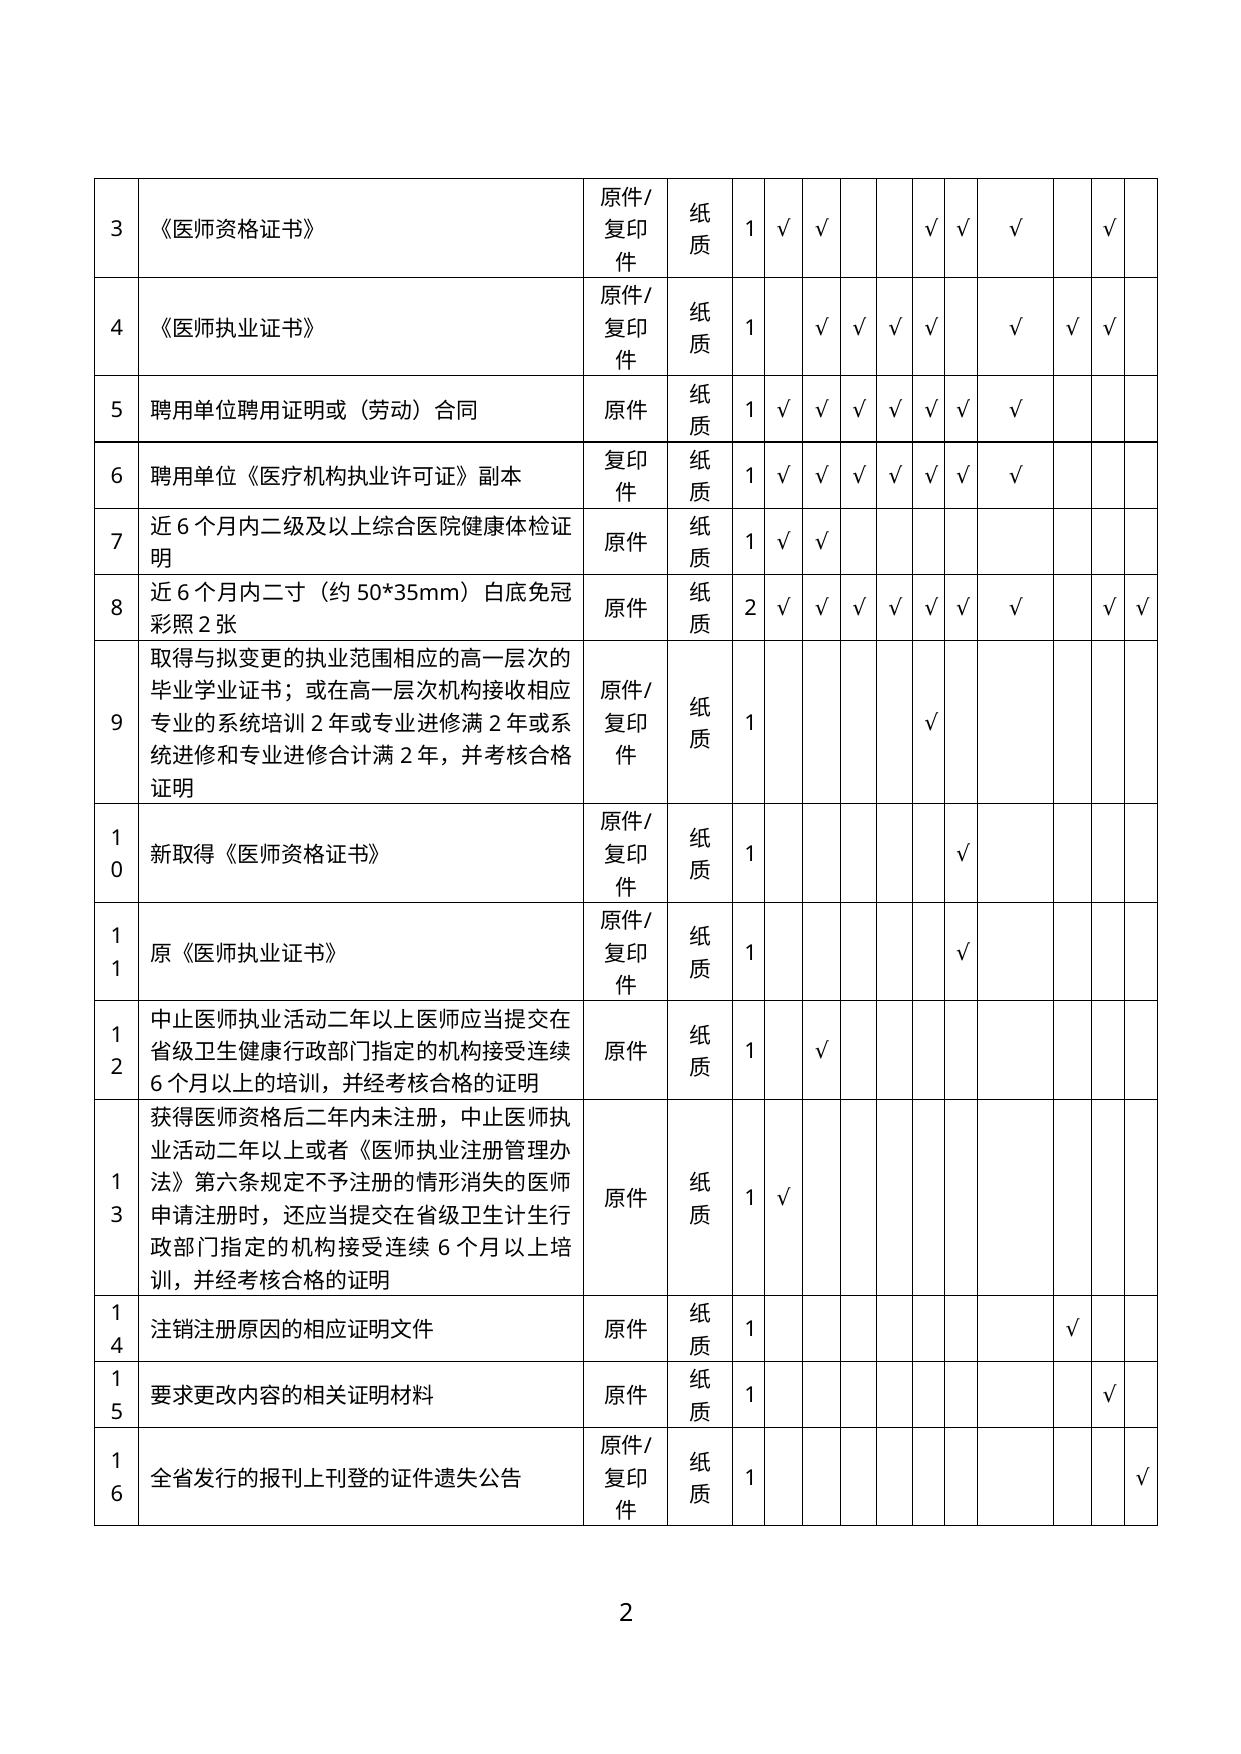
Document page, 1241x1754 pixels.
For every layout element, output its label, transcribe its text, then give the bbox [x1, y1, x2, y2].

table_cell √ [765, 443, 802, 507]
table_cell [1054, 1100, 1091, 1295]
table_cell [913, 509, 944, 573]
table_cell √ [945, 179, 977, 277]
table_cell 7 [95, 509, 138, 573]
table_cell [1054, 179, 1091, 277]
table_cell 原《医师执业证书》 [139, 903, 583, 1000]
table_cell [765, 903, 802, 1000]
table_cell 1 [733, 443, 764, 507]
table_cell 1 [733, 179, 764, 277]
table_cell [913, 1428, 944, 1525]
table_cell [841, 179, 876, 277]
table_cell √ [877, 278, 912, 375]
table_cell [1125, 641, 1157, 803]
table_cell [803, 903, 840, 1000]
table_cell [978, 1428, 1053, 1525]
table_cell 1 [733, 509, 764, 573]
table_cell √ [913, 278, 944, 375]
table_cell 原件 [584, 1001, 667, 1099]
table_cell √ [945, 903, 977, 1000]
table_cell √ [877, 376, 912, 441]
table_cell 取得与拟变更的执业范围相应的高一层次的毕业学业证书；或在高一层次机构接收相应专业的系统培训2年或专业进修满2年或系统进修和专业进修合计满2年，并考核合格证明 [139, 641, 583, 803]
table_cell [841, 903, 876, 1000]
table_cell √ [913, 376, 944, 441]
table_cell 纸质 [668, 1428, 732, 1525]
table_cell √ [978, 278, 1053, 375]
table_cell √ [1092, 278, 1124, 375]
table_cell √ [841, 278, 876, 375]
table_cell [765, 278, 802, 375]
table_cell [1125, 1001, 1157, 1099]
table_cell 新取得《医师资格证书》 [139, 804, 583, 902]
table_cell [1092, 1100, 1124, 1295]
table_cell [765, 1001, 802, 1099]
table_cell [877, 1362, 912, 1427]
table_cell √ [945, 575, 977, 639]
table_cell [913, 1296, 944, 1361]
table_cell √ [841, 443, 876, 507]
table_cell √ [877, 575, 912, 639]
table_cell 注销注册原因的相应证明文件 [139, 1296, 583, 1361]
table_cell [765, 1296, 802, 1361]
table_cell √ [765, 1100, 802, 1295]
table_cell 纸质 [668, 575, 732, 639]
table_cell [1092, 1001, 1124, 1099]
table_cell 中止医师执业活动二年以上医师应当提交在省级卫生健康行政部门指定的机构接受连续6个月以上的培训，并经考核合格的证明 [139, 1001, 583, 1099]
table_cell [765, 641, 802, 803]
table_cell √ [945, 443, 977, 507]
table_cell 原件/复印件 [584, 903, 667, 1000]
table_cell √ [913, 443, 944, 507]
table_cell √ [803, 376, 840, 441]
table_cell √ [803, 278, 840, 375]
table_cell √ [978, 179, 1053, 277]
table_cell √ [945, 376, 977, 441]
table_cell √ [1054, 1296, 1091, 1361]
table_cell [1054, 1001, 1091, 1099]
table_cell √ [803, 1001, 840, 1099]
table_cell 13 [95, 1100, 138, 1295]
table_cell 复印件 [584, 443, 667, 507]
table_cell [765, 1362, 802, 1427]
table_cell [841, 641, 876, 803]
table_cell √ [877, 443, 912, 507]
table_cell 1 [733, 1428, 764, 1525]
table_cell 12 [95, 1001, 138, 1099]
table_cell 聘用单位聘用证明或（劳动）合同 [139, 376, 583, 441]
table_cell [803, 641, 840, 803]
table_cell 原件 [584, 509, 667, 573]
table_cell 纸质 [668, 509, 732, 573]
table_cell [1125, 179, 1157, 277]
table_cell 1 [733, 278, 764, 375]
table_cell [877, 509, 912, 573]
table_cell √ [913, 179, 944, 277]
table_cell [803, 1362, 840, 1427]
table_cell 纸质 [668, 443, 732, 507]
table_cell [1092, 641, 1124, 803]
table_cell [978, 1001, 1053, 1099]
table_cell √ [803, 179, 840, 277]
table_cell 5 [95, 376, 138, 441]
table_cell √ [1092, 179, 1124, 277]
table_cell [1092, 1428, 1124, 1525]
table_cell [1125, 804, 1157, 902]
table_cell [1092, 1296, 1124, 1361]
table_cell [978, 1296, 1053, 1361]
table_cell [765, 1428, 802, 1525]
table_cell 全省发行的报刊上刊登的证件遗失公告 [139, 1428, 583, 1525]
table_cell [841, 1362, 876, 1427]
table_cell [1125, 1100, 1157, 1295]
table_cell 8 [95, 575, 138, 639]
table_cell [978, 1100, 1053, 1295]
table_cell 纸质 [668, 1362, 732, 1427]
table_cell 《医师资格证书》 [139, 179, 583, 277]
table_cell [945, 1001, 977, 1099]
table_cell 6 [95, 443, 138, 507]
table_cell √ [978, 443, 1053, 507]
table_cell [1125, 376, 1157, 441]
table_cell 聘用单位《医疗机构执业许可证》副本 [139, 443, 583, 507]
table_cell 1 [733, 804, 764, 902]
table_cell [1054, 641, 1091, 803]
table_cell [877, 179, 912, 277]
table_cell √ [1125, 1428, 1157, 1525]
table_cell [978, 804, 1053, 902]
table_cell [945, 278, 977, 375]
table_cell [913, 1362, 944, 1427]
table_cell √ [841, 575, 876, 639]
table_cell 10 [95, 804, 138, 902]
table_cell [1092, 903, 1124, 1000]
table_cell √ [1054, 278, 1091, 375]
table_cell 原件/复印件 [584, 804, 667, 902]
table_cell 1 [733, 1362, 764, 1427]
table_cell [1054, 509, 1091, 573]
table_cell 获得医师资格后二年内未注册，中止医师执业活动二年以上或者《医师执业注册管理办法》第六条规定不予注册的情形消失的医师申请注册时，还应当提交在省级卫生计生行政部门指定的机构接受连续6个月以上培训，并经考核合格的证明 [139, 1100, 583, 1295]
table_cell √ [841, 376, 876, 441]
table_cell 要求更改内容的相关证明材料 [139, 1362, 583, 1427]
table_cell 4 [95, 278, 138, 375]
table_cell [841, 804, 876, 902]
table_cell √ [803, 509, 840, 573]
table_cell 纸质 [668, 376, 732, 441]
table_cell [877, 903, 912, 1000]
table_cell [877, 1100, 912, 1295]
table_cell 纸质 [668, 641, 732, 803]
table_cell [841, 509, 876, 573]
table_cell 1 [733, 1001, 764, 1099]
table_cell [803, 1100, 840, 1295]
table_cell [841, 1001, 876, 1099]
table_cell [1125, 278, 1157, 375]
table_cell 14 [95, 1296, 138, 1361]
table_cell 9 [95, 641, 138, 803]
table_cell 1 [733, 903, 764, 1000]
table_cell [1054, 443, 1091, 507]
table_cell [945, 1100, 977, 1295]
table_cell [1054, 804, 1091, 902]
table_cell 原件 [584, 1100, 667, 1295]
table_cell [841, 1428, 876, 1525]
table_cell 纸质 [668, 278, 732, 375]
table_cell 原件 [584, 376, 667, 441]
table_cell √ [978, 376, 1053, 441]
table_cell 纸质 [668, 1001, 732, 1099]
table_cell [1125, 1296, 1157, 1361]
table_cell [1092, 443, 1124, 507]
table_cell 原件/复印件 [584, 179, 667, 277]
table_cell [913, 1001, 944, 1099]
table_cell √ [1092, 1362, 1124, 1427]
table_cell [803, 1428, 840, 1525]
table_cell [945, 1296, 977, 1361]
table_cell √ [913, 575, 944, 639]
table_cell [913, 804, 944, 902]
table_cell [877, 1001, 912, 1099]
table_cell 2 [733, 575, 764, 639]
table_cell [841, 1100, 876, 1295]
table_cell [1092, 376, 1124, 441]
table_cell [945, 641, 977, 803]
table_cell [1125, 509, 1157, 573]
table_cell [803, 1296, 840, 1361]
table_cell 原件 [584, 1362, 667, 1427]
table_cell 1 [733, 376, 764, 441]
table_cell [877, 641, 912, 803]
table_cell 近6个月内二级及以上综合医院健康体检证明 [139, 509, 583, 573]
table_cell √ [945, 804, 977, 902]
table_cell [1125, 1362, 1157, 1427]
table_cell 纸质 [668, 903, 732, 1000]
table_cell 1 [733, 641, 764, 803]
table_cell [978, 1362, 1053, 1427]
table_cell [765, 804, 802, 902]
table_cell [945, 1428, 977, 1525]
table_cell √ [803, 443, 840, 507]
table_cell 15 [95, 1362, 138, 1427]
table_cell 原件/复印件 [584, 641, 667, 803]
table_cell [877, 1296, 912, 1361]
table_cell [877, 1428, 912, 1525]
table_cell [1125, 903, 1157, 1000]
table_cell 16 [95, 1428, 138, 1525]
table_cell 纸质 [668, 804, 732, 902]
table_cell √ [803, 575, 840, 639]
table_cell [1092, 804, 1124, 902]
table_cell 原件/复印件 [584, 278, 667, 375]
table_cell [1092, 509, 1124, 573]
table_cell 1 [733, 1296, 764, 1361]
table_cell [1054, 1428, 1091, 1525]
table_cell 原件 [584, 575, 667, 639]
table_cell 1 [733, 1100, 764, 1295]
table_cell [978, 903, 1053, 1000]
table_cell 纸质 [668, 1100, 732, 1295]
table_cell 原件/复印件 [584, 1428, 667, 1525]
table_cell √ [765, 509, 802, 573]
table_cell 3 [95, 179, 138, 277]
table_cell √ [765, 575, 802, 639]
table_cell [1125, 443, 1157, 507]
table_cell √ [978, 575, 1053, 639]
table_cell √ [1125, 575, 1157, 639]
table_cell 纸质 [668, 1296, 732, 1361]
table_cell [841, 1296, 876, 1361]
table_cell [803, 804, 840, 902]
table_cell √ [765, 179, 802, 277]
table_cell 11 [95, 903, 138, 1000]
table_cell 近6个月内二寸（约50*35mm）白底免冠彩照2张 [139, 575, 583, 639]
table_cell √ [1092, 575, 1124, 639]
table_cell [913, 1100, 944, 1295]
table_cell [978, 509, 1053, 573]
table_cell [945, 509, 977, 573]
table_cell [1054, 903, 1091, 1000]
table_cell [1054, 575, 1091, 639]
table_cell [913, 903, 944, 1000]
table_cell [877, 804, 912, 902]
table_cell [1054, 1362, 1091, 1427]
table_cell √ [913, 641, 944, 803]
table_cell [945, 1362, 977, 1427]
table_cell 纸质 [668, 179, 732, 277]
table_cell √ [765, 376, 802, 441]
table_cell 原件 [584, 1296, 667, 1361]
table_cell [1054, 376, 1091, 441]
table_cell 《医师执业证书》 [139, 278, 583, 375]
table_cell [978, 641, 1053, 803]
